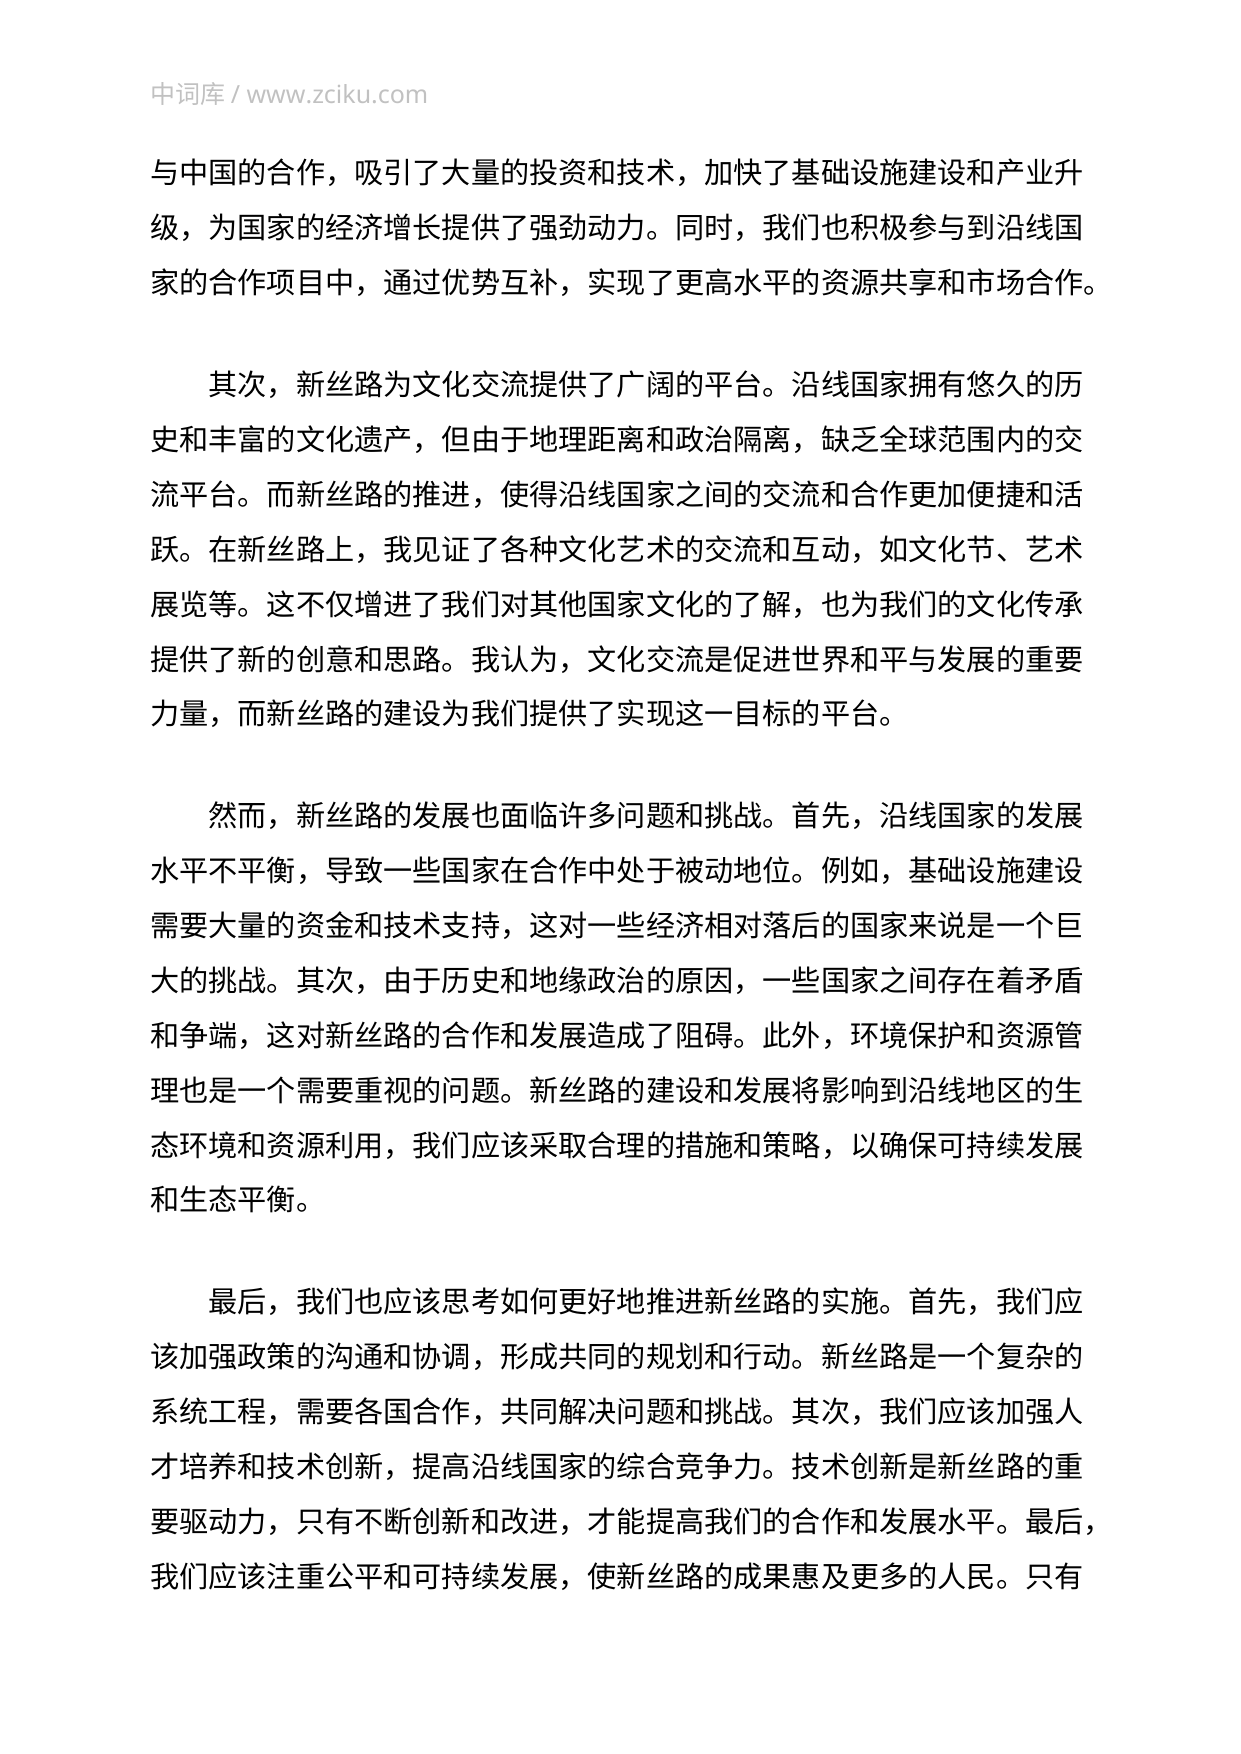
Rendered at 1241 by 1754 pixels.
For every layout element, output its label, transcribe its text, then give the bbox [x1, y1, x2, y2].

text 其次，新丝路为文化交流提供了广阔的平台。沿线国家拥有悠久的历史和丰富的文化遗产，但由于地理距离和政治隔离，缺乏全球范围内的交流平台。而新丝路的推进，使得沿线国家之间的交流和合作更加便捷和活跃。在新丝路上，我见证了各种文化艺术的交流和互动，如文化节、艺术展览等。这不仅增进了我们对其他国家文化的了解，也为我们的文化传承提供了新的创意和思路。我认为，文化交流是促进世界和平与发展的重要力量，而新丝路的建设为我们提供了实现这一目标的平台。 [150, 362, 1090, 733]
text 然而，新丝路的发展也面临许多问题和挑战。首先，沿线国家的发展水平不平衡，导致一些国家在合作中处于被动地位。例如，基础设施建设需要大量的资金和技术支持，这对一些经济相对落后的国家来说是一个巨大的挑战。其次，由于历史和地缘政治的原因，一些国家之间存在着矛盾和争端，这对新丝路的合作和发展造成了阻碍。此外，环境保护和资源管理也是一个需要重视的问题。新丝路的建设和发展将影响到沿线地区的生态环境和资源利用，我们应该采取合理的措施和策略，以确保可持续发展和生态平衡。 [150, 793, 1090, 1219]
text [150, 150, 1090, 302]
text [150, 1279, 1090, 1596]
